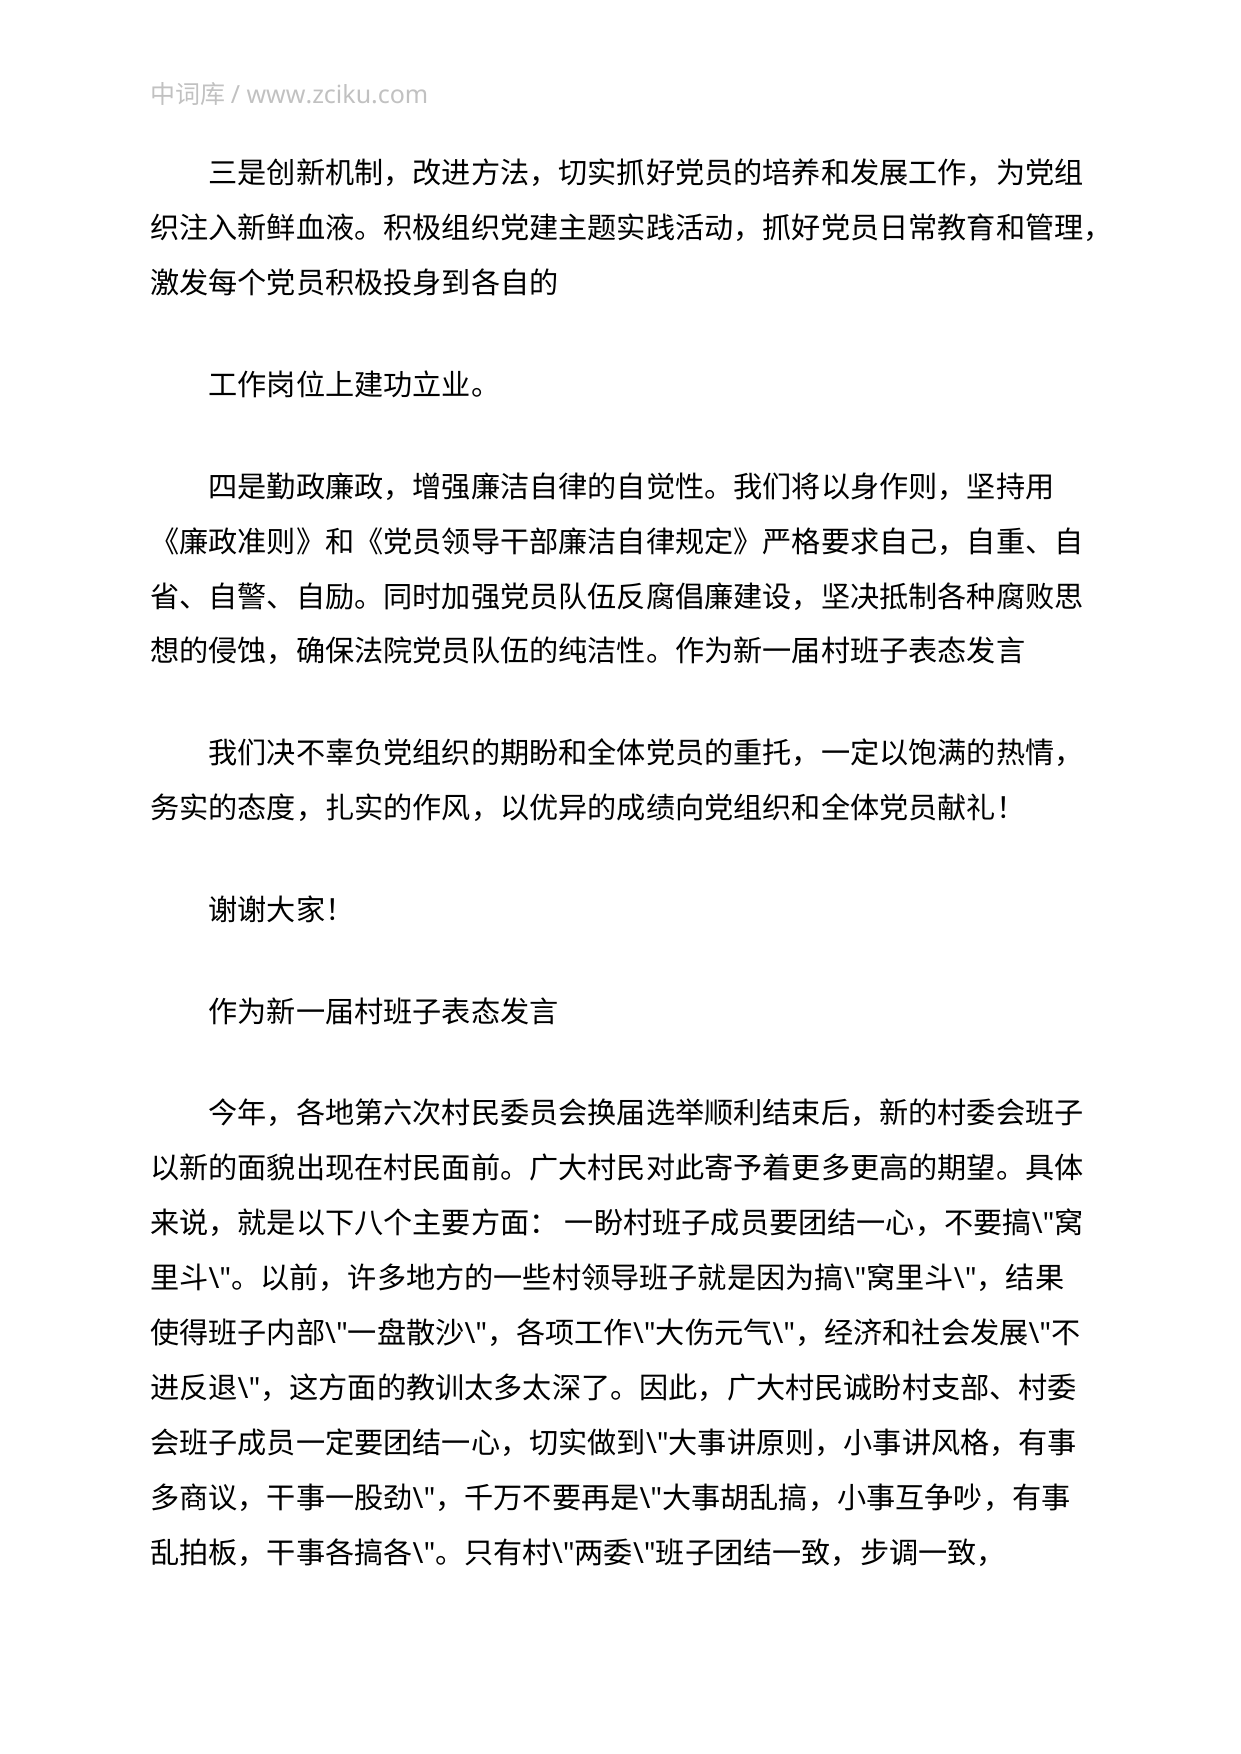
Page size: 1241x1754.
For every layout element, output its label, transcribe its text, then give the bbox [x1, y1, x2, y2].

text 工作岗位上建功立业。 [150, 362, 1090, 404]
text 三是创新机制，改进方法，切实抓好党员的培养和发展工作，为党组织注入新鲜血液。积极组织党建主题实践活动，抓好党员日常教育和管理，激发每个党员积极投身到各自的 [150, 150, 1090, 302]
text 我们决不辜负党组织的期盼和全体党员的重托，一定以饱满的热情，务实的态度，扎实的作风，以优异的成绩向党组织和全体党员献礼！ [150, 730, 1090, 827]
text 今年，各地第六次村民委员会换届选举顺利结束后，新的村委会班子以新的面貌出现在村民面前。广大村民对此寄予着更多更高的期望。具体来说，就是以下八个主要方面： 一盼村班子成员要团结一心，不要搞\"窝里斗\"。以前，许多地方的一些村领导班子就是因为搞\"窝里斗\"，结果使得班子内部\"一盘散沙\"，各项工作\"大伤元气\"，经济和社会发展\"不进反退\"，这方面的教训太多太深了。因此，广大村民诚盼村支部、村委会班子成员一定要团结一心，切实做到\"大事讲原则，小事讲风格，有事多商议，干事一股劲\"，千万不要再是\"大事胡乱搞，小事互争吵，有事乱拍板，干事各搞各\"。只有村\"两委\"班子团结一致，步调一致， [150, 1090, 1090, 1572]
text 作为新一届村班子表态发言 [150, 988, 1090, 1031]
text 谢谢大家！ [150, 886, 1090, 929]
text 四是勤政廉政，增强廉洁自律的自觉性。我们将以身作则，坚持用《廉政准则》和《党员领导干部廉洁自律规定》严格要求自己，自重、自省、自警、自励。同时加强党员队伍反腐倡廉建设，坚决抵制各种腐败思想的侵蚀，确保法院党员队伍的纯洁性。作为新一届村班子表态发言 [150, 463, 1090, 670]
